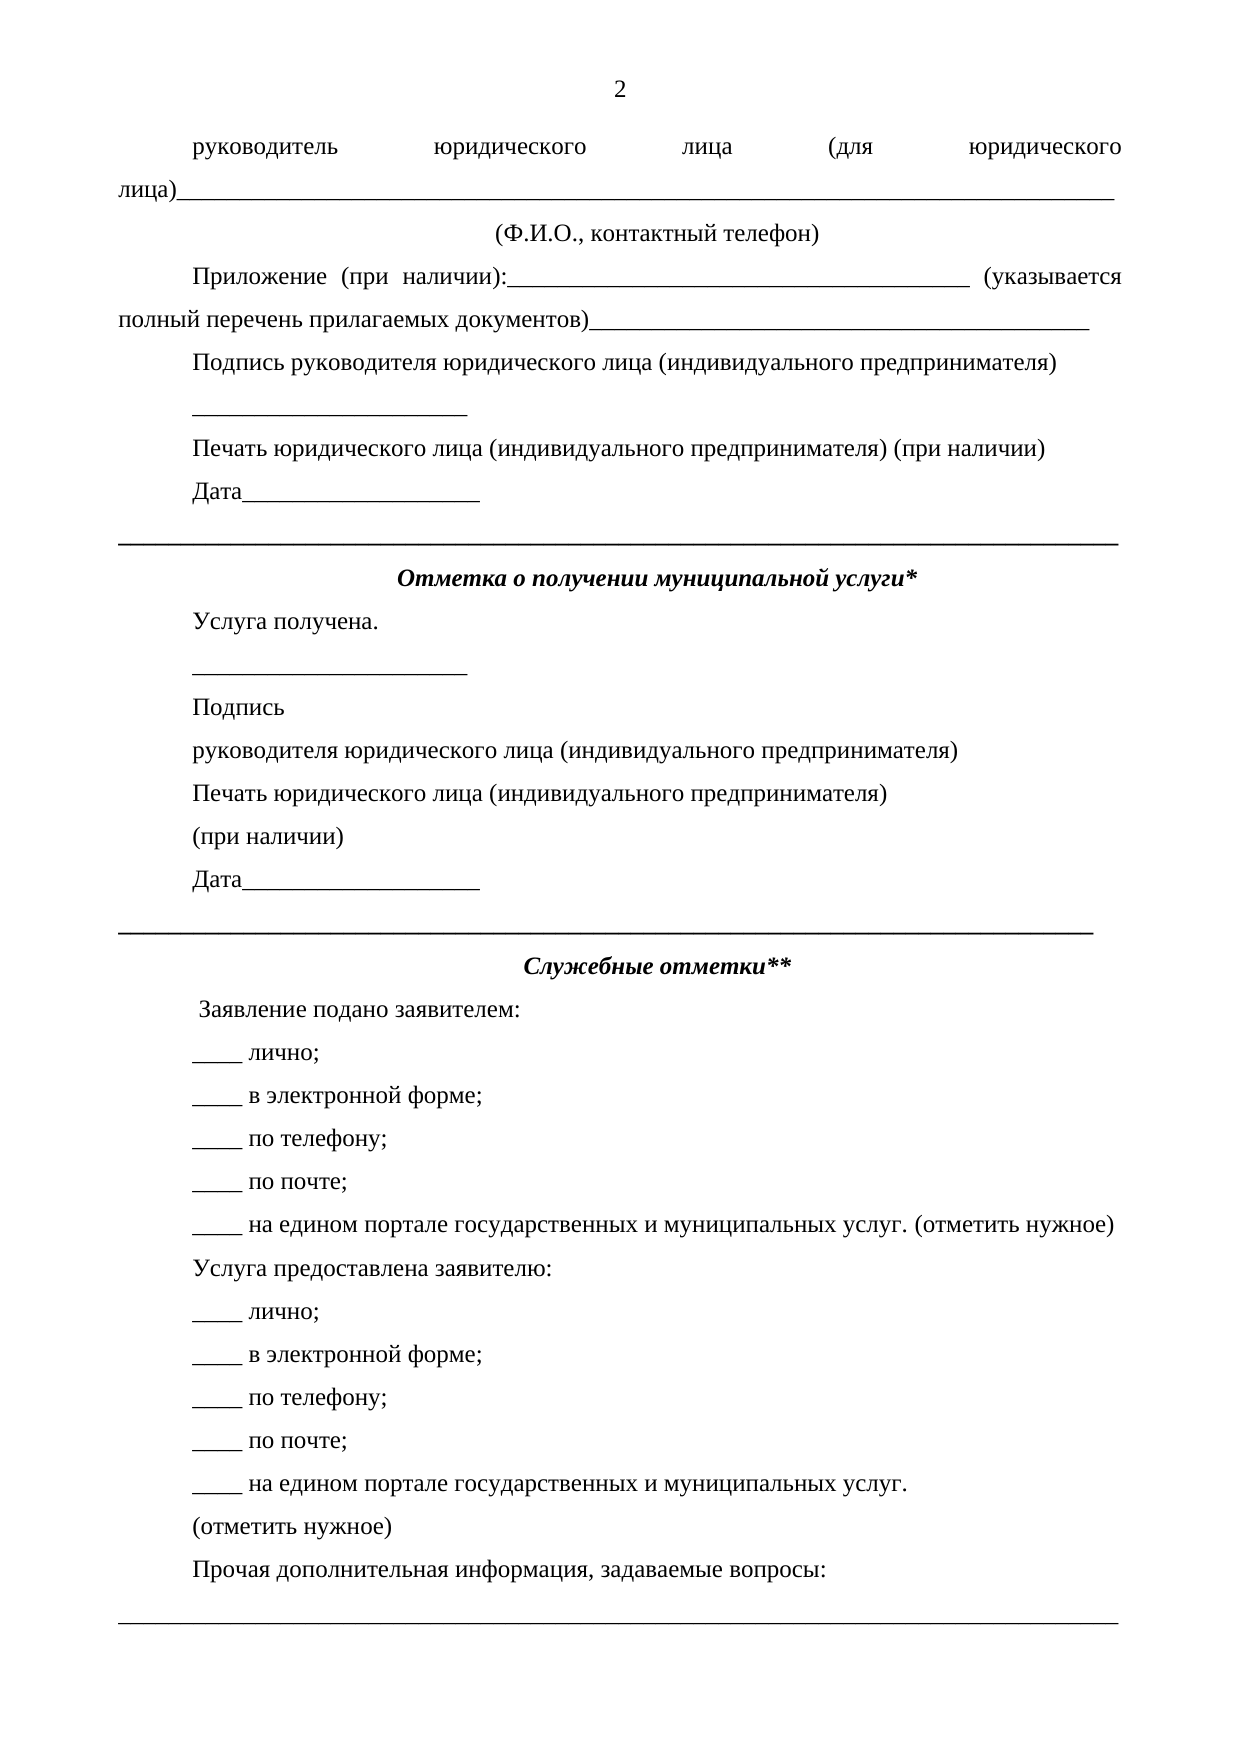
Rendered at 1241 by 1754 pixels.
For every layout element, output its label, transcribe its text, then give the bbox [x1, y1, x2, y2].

text ________________________________________________________________________________ [118, 519, 1122, 548]
text Услуга предоставлена заявителю: [118, 1253, 1122, 1281]
text Прочая дополнительная информация, задаваемые вопросы: [118, 1554, 1122, 1583]
text Услуга получена. [118, 606, 1122, 634]
text ________________________________________________________________________________ [118, 1598, 1122, 1626]
text ______________________ [118, 390, 1122, 419]
text Подпись руководителя юридического лица (индивидуального предпринимателя) [118, 347, 1122, 376]
text Дата___________________ [118, 864, 1122, 893]
text руководитель юридического лица (для юридического лица)___________________________________________________________________________ [118, 131, 1122, 203]
text ____ на едином портале государственных и муниципальных услуг. (отметить нужное) [118, 1209, 1122, 1238]
text ____ лично; [118, 1037, 1122, 1066]
text Печать юридического лица (индивидуального предпринимателя) (при наличии) [118, 433, 1122, 462]
text Заявление подано заявителем: [118, 994, 1122, 1023]
text Дата___________________ [118, 476, 1122, 505]
text ____ по телефону; [118, 1123, 1122, 1152]
text Отметка о получении муниципальной услуги* [118, 563, 1122, 591]
text ____ лично; [118, 1296, 1122, 1324]
text Подпись [118, 692, 1122, 721]
text ____ в электронной форме; [118, 1080, 1122, 1109]
text Служебные отметки** [118, 951, 1122, 979]
text (Ф.И.О., контактный телефон) [118, 218, 1122, 246]
text ______________________ [118, 649, 1122, 678]
text ____ по почте; [118, 1166, 1122, 1195]
text руководителя юридического лица (индивидуального предпринимателя) [118, 735, 1122, 764]
text ____ в электронной форме; [118, 1339, 1122, 1368]
text ______________________________________________________________________________ [118, 908, 1122, 936]
text ____ на едином портале государственных и муниципальных услуг. [118, 1468, 1122, 1497]
text (отметить нужное) [118, 1511, 1122, 1540]
text (при наличии) [118, 821, 1122, 850]
text ____ по почте; [118, 1425, 1122, 1454]
text ____ по телефону; [118, 1382, 1122, 1411]
text Печать юридического лица (индивидуального предпринимателя) [118, 778, 1122, 807]
text Приложение (при наличии):_____________________________________ (указывается полный перечень прилагаемых документов)________________________________________ [118, 261, 1122, 333]
